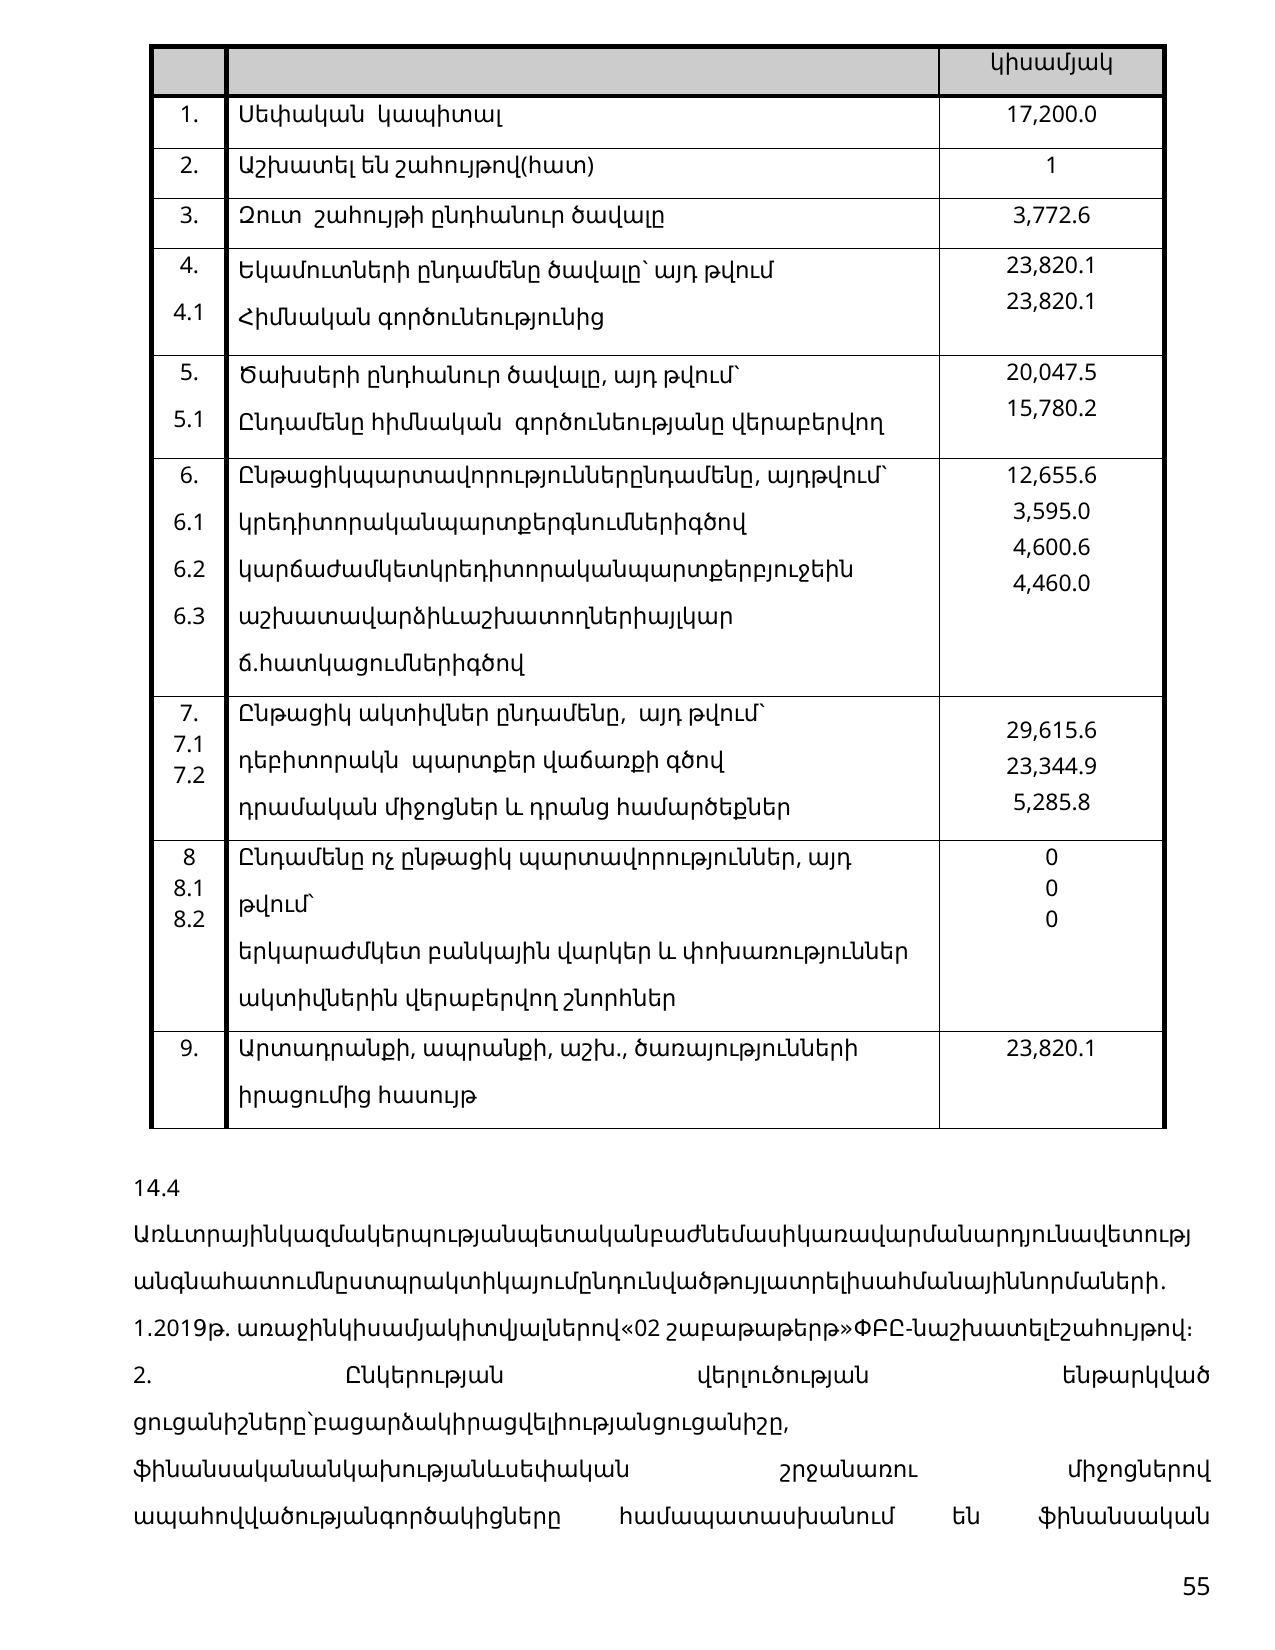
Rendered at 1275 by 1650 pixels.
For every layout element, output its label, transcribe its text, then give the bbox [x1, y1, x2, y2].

table_cell 4. 4.1 [154, 249, 224, 355]
table_header Ցուցանիշ [229, 49, 938, 94]
table_header N [154, 49, 224, 94]
table_cell Աշխատել են շահույթով(հատ) [229, 149, 939, 198]
table_cell Ընթացիկ ակտիվներ ընդամենը, այդ թվում` դեբիտորակն պարտքեր վաճառքի գծով դրամական միջոցներ և դրանց համարծեքներ [229, 697, 939, 840]
table_cell 20,047.5 15,780.2 [940, 356, 1162, 458]
table_cell 29,615.6 23,344.9 5,285.8 [940, 697, 1162, 840]
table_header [940, 49, 1162, 94]
table_cell 2. [154, 149, 224, 198]
table_cell 3. [154, 199, 224, 248]
table_cell Սեփական կապիտալ [229, 98, 939, 147]
table_cell 8 8.1 8.2 [154, 841, 224, 1031]
table_cell 17,200.0 [940, 98, 1162, 147]
table_cell 23,820.1 [940, 1032, 1162, 1128]
text 14.4 Առևտրայինկազմակերպությանպետականբաժնեմասիկառավարմանարդյունավետությանգնահատումնըստպրակտիկայումընդունվածթույլատրելիսահմանայիննորմաների. [133, 1171, 1211, 1296]
table_cell 5. 5.1 [154, 356, 224, 458]
table_cell 23,820.1 23,820.1 [940, 249, 1162, 355]
table_cell 0 0 0 [940, 841, 1162, 1031]
table_cell 7. 7.1 7.2 [154, 697, 224, 840]
table_cell 1 [940, 149, 1162, 198]
table_cell 3,772.6 [940, 199, 1162, 248]
table_cell 6. 6.1 6.2 6.3 [154, 459, 224, 696]
text 1.2019թ. առաջինկիսամյակիտվյալներով«02 շաբաթաթերթ»ՓԲԸ-նաշխատելէշահույթով։ [133, 1312, 1211, 1343]
table_cell Ծախսերի ընդհանուր ծավալը, այդ թվում` Ընդամենը հիմնական գործունեությանը վերաբերվող [229, 356, 939, 458]
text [133, 1359, 1211, 1531]
table_cell Արտադրանքի, ապրանքի, աշխ., ծառայությունների իրացումից հասույթ [229, 1032, 939, 1128]
table_cell 1. [154, 98, 224, 147]
table_cell Ընդամենը ոչ ընթացիկ պարտավորություններ, այդ թվում՝ երկարաժմկետ բանկային վարկեր և փոխառություններ ակտիվներին վերաբերվող շնորհներ [229, 841, 939, 1031]
table_cell 9. [154, 1032, 224, 1128]
table_cell Ընթացիկպարտավորություններընդամենը, այդթվում` կրեդիտորականպարտքերգնումներիգծով կարճաժամկետկրեդիտորականպարտքերբյուջեին աշխատավարձիևաշխատողներիայլկարճ.հատկացումներիգծով [229, 459, 939, 696]
table_cell 12,655.6 3,595.0 4,600.6 4,460.0 [940, 459, 1162, 696]
table_cell Զուտ շահույթի ընդհանուր ծավալը [229, 199, 939, 248]
table_cell Եկամուտների ընդամենը ծավալը` այդ թվում Հիմնական գործունեությունից [229, 249, 939, 355]
